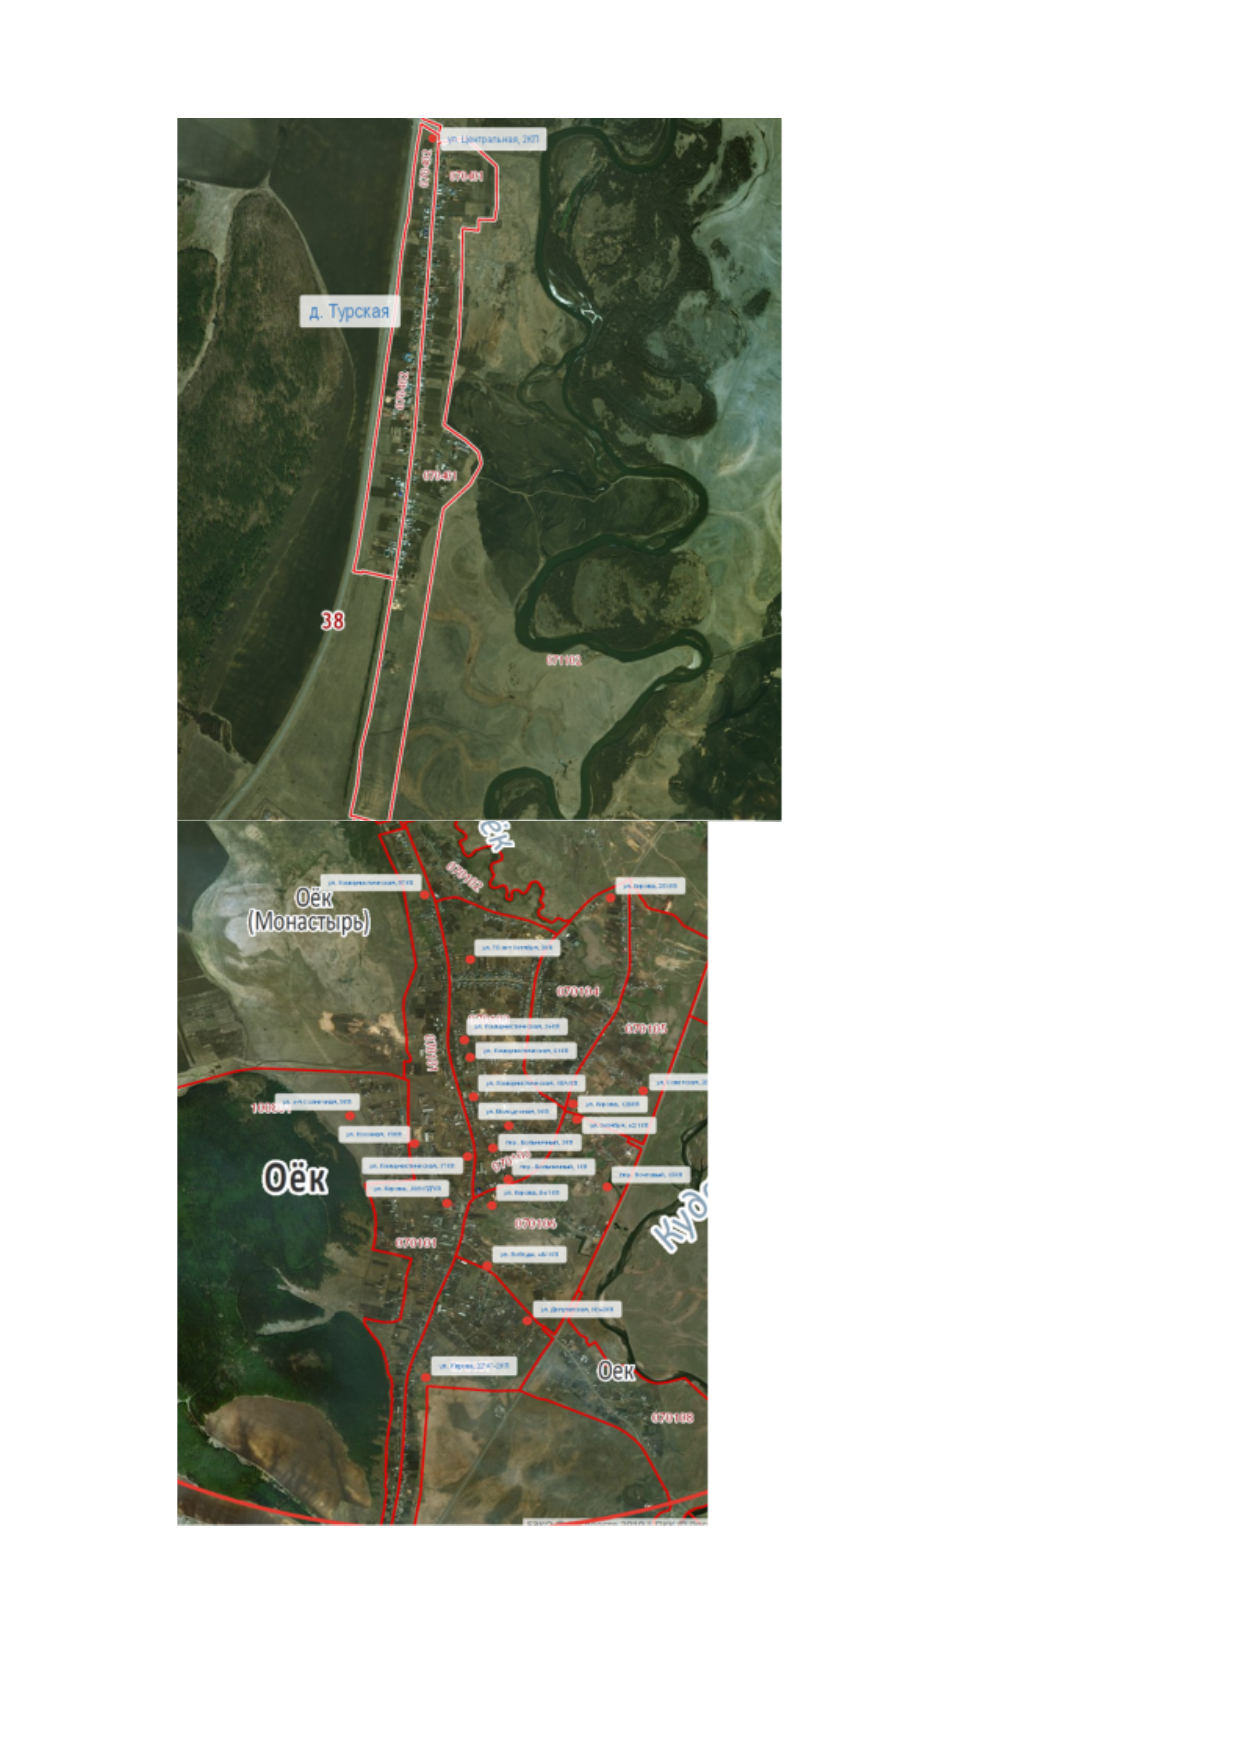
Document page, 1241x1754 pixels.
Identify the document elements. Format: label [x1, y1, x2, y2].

picture [177, 118, 783, 1526]
